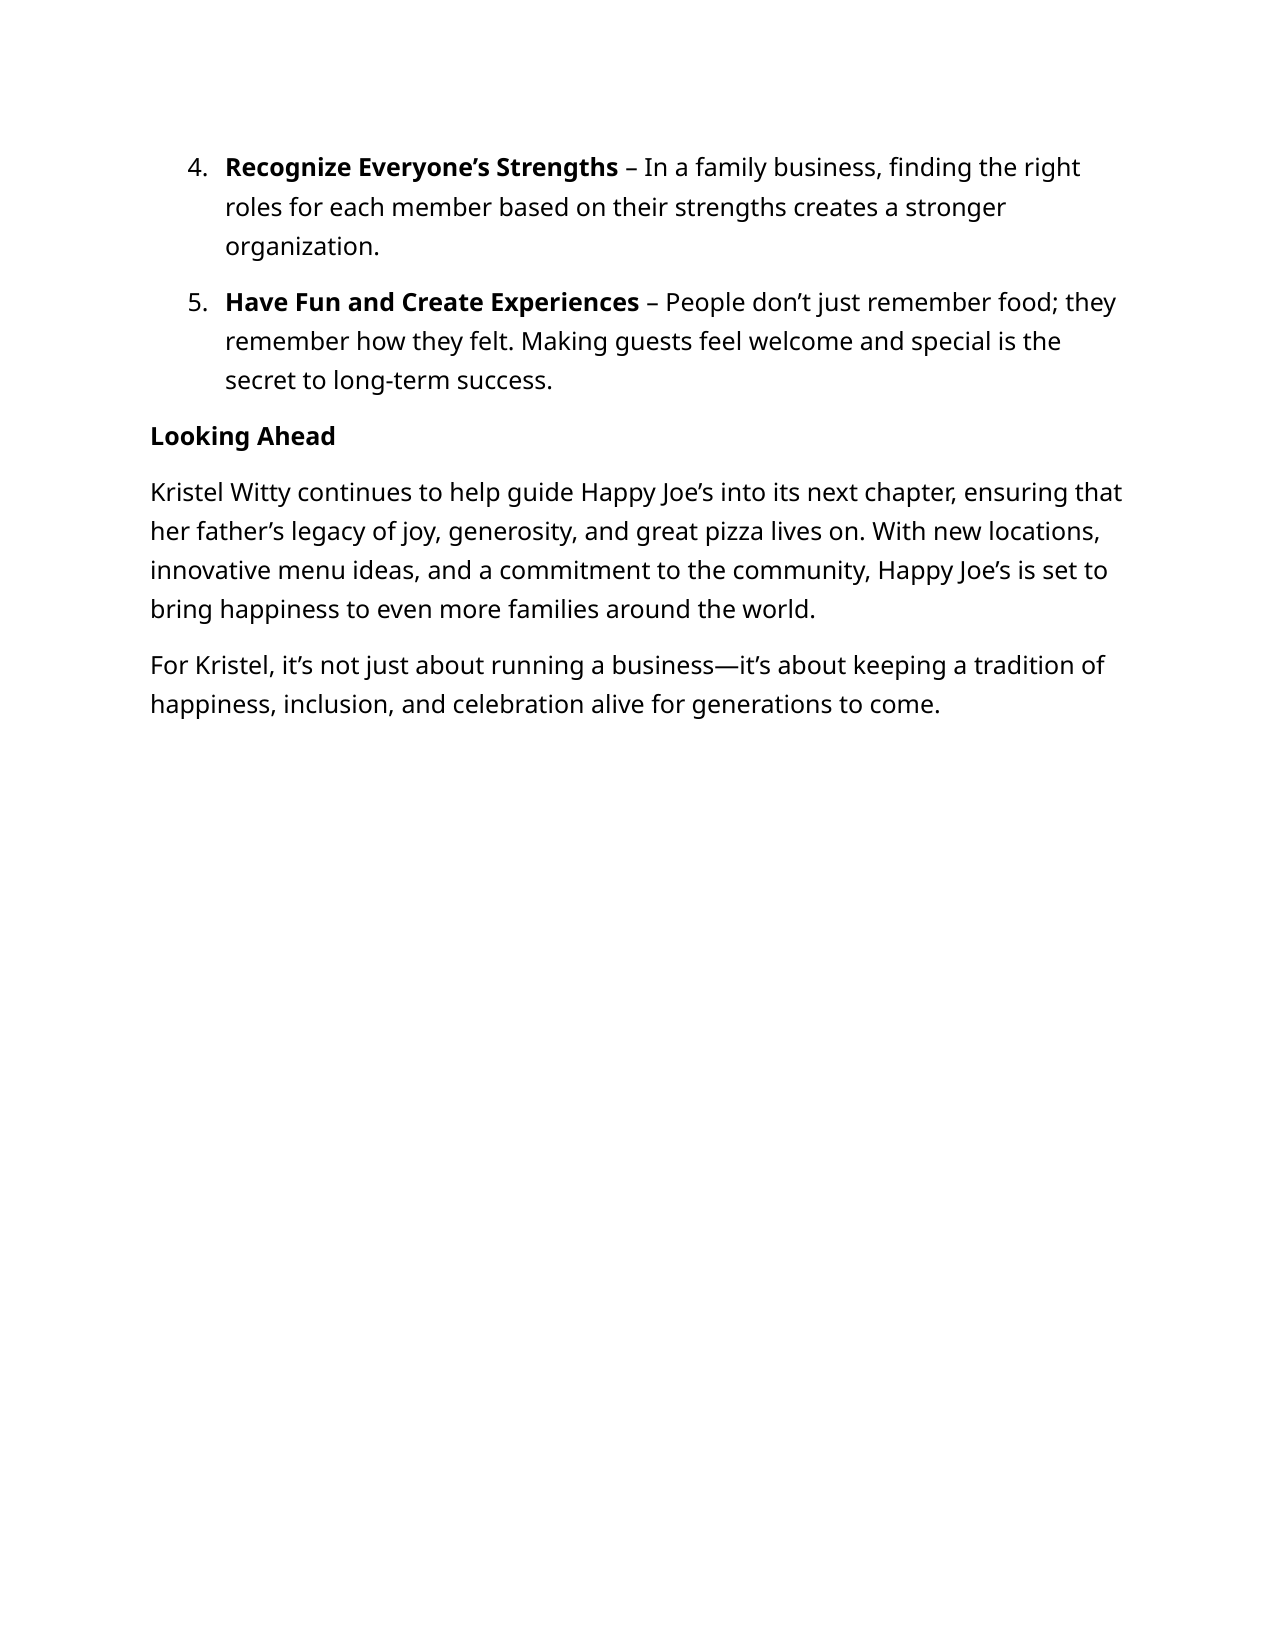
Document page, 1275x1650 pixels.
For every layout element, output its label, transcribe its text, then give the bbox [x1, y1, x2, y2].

list Have Fun and Create Experiences – People don’t just remember food; they remember how they felt. Making guests feel welcome and special is the secret to long-term success. [187, 284, 1125, 397]
text Looking Ahead [150, 418, 1125, 452]
text Kristel Witty continues to help guide Happy Joe’s into its next chapter, ensuring that her father’s legacy of joy, generosity, and great pizza lives on. With new locations, innovative menu ideas, and a commitment to the community, Happy Joe’s is set to bring happiness to even more families around the world. [150, 474, 1125, 626]
text For Kristel, it’s not just about running a business—it’s about keeping a tradition of happiness, inclusion, and celebration alive for generations to come. [150, 647, 1125, 721]
list Recognize Everyone’s Strengths – In a family business, finding the right roles for each member based on their strengths creates a stronger organization. [187, 150, 1125, 262]
